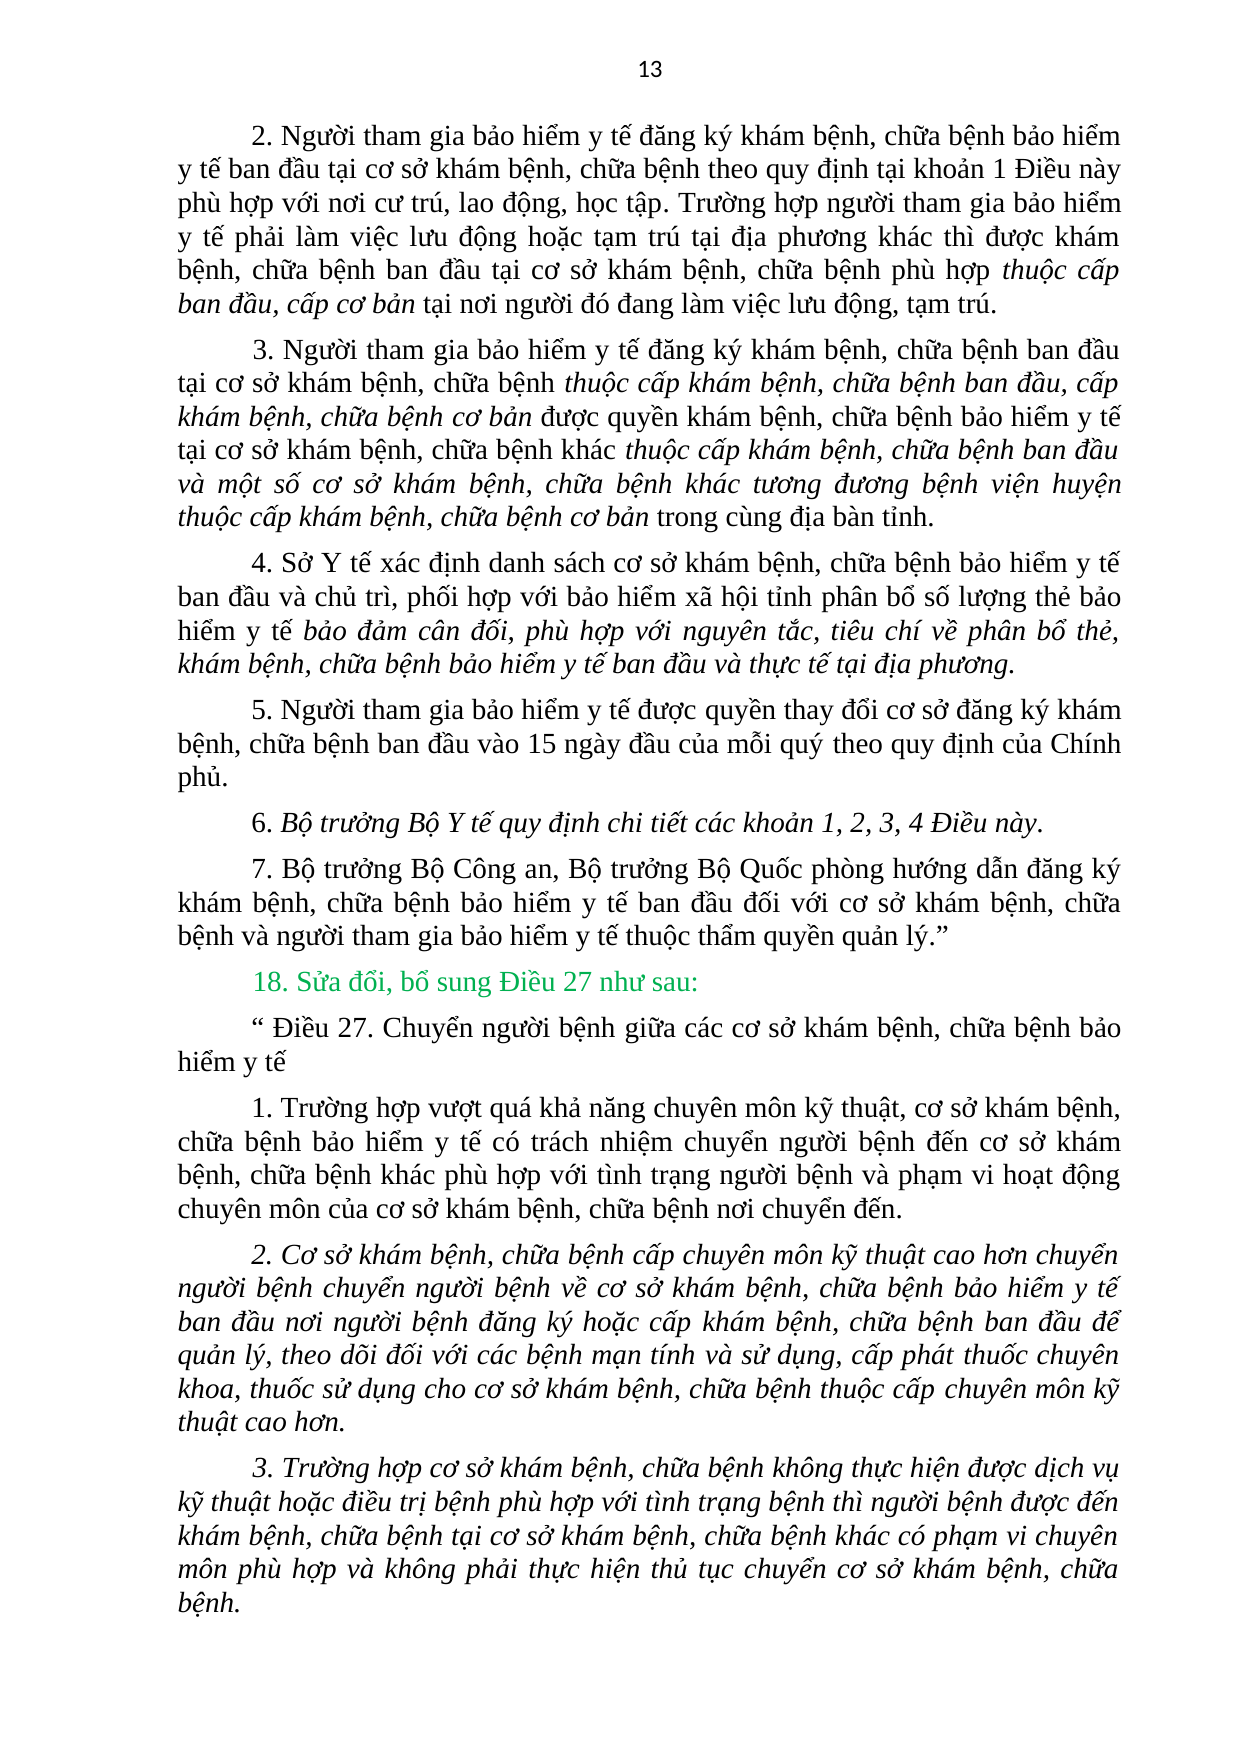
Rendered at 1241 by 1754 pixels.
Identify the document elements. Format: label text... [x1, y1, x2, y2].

text 2. Cơ sở khám bệnh, chữa bệnh cấp chuyên môn kỹ thuật cao hơn chuyển người bệnh chuyển người bệnh về cơ sở khám bệnh, chữa bệnh bảo hiểm y tế ban đầu nơi người bệnh đăng ký hoặc cấp khám bệnh, chữa bệnh ban đầu để quản lý, theo dõi đối với các bệnh mạn tính và sử dụng, cấp phát thuốc chuyên khoa, thuốc sử dụng cho cơ sở khám bệnh, chữa bệnh thuộc cấp chuyên môn kỹ thuật cao hơn. [177, 1237, 1122, 1438]
text 18. Sửa đổi, bổ sung Điều 27 như sau: [177, 964, 1122, 998]
text 5. Người tham gia bảo hiểm y tế được quyền thay đổi cơ sở đăng ký khám bệnh, chữa bệnh ban đầu vào 15 ngày đầu của mỗi quý theo quy định của Chính phủ. [177, 692, 1122, 793]
text 6. Bộ trưởng Bộ Y tế quy định chi tiết các khoản 1, 2, 3, 4 Điều này. [177, 805, 1122, 839]
text 3. Người tham gia bảo hiểm y tế đăng ký khám bệnh, chữa bệnh ban đầu tại cơ sở khám bệnh, chữa bệnh thuộc cấp khám bệnh, chữa bệnh ban đầu, cấp khám bệnh, chữa bệnh cơ bản được quyền khám bệnh, chữa bệnh bảo hiểm y tế tại cơ sở khám bệnh, chữa bệnh khác thuộc cấp khám bệnh, chữa bệnh ban đầu và một số cơ sở khám bệnh, chữa bệnh khác tương đương bệnh viện huyện thuộc cấp khám bệnh, chữa bệnh cơ bản trong cùng địa bàn tỉnh. [177, 332, 1122, 533]
text 2. Người tham gia bảo hiểm y tế đăng ký khám bệnh, chữa bệnh bảo hiểm y tế ban đầu tại cơ sở khám bệnh, chữa bệnh theo quy định tại khoản 1 Điều này phù hợp với nơi cư trú, lao động, học tập. Trường hợp người tham gia bảo hiểm y tế phải làm việc lưu động hoặc tạm trú tại địa phương khác thì được khám bệnh, chữa bệnh ban đầu tại cơ sở khám bệnh, chữa bệnh phù hợp thuộc cấp ban đầu, cấp cơ bản tại nơi người đó đang làm việc lưu động, tạm trú. [177, 118, 1122, 319]
text “ Điều 27. Chuyển người bệnh giữa các cơ sở khám bệnh, chữa bệnh bảo hiểm y tế [177, 1011, 1122, 1078]
text 7. Bộ trưởng Bộ Công an, Bộ trưởng Bộ Quốc phòng hướng dẫn đăng ký khám bệnh, chữa bệnh bảo hiểm y tế ban đầu đối với cơ sở khám bệnh, chữa bệnh và người tham gia bảo hiểm y tế thuộc thẩm quyền quản lý.” [177, 851, 1122, 952]
text 1. Trường hợp vượt quá khả năng chuyên môn kỹ thuật, cơ sở khám bệnh, chữa bệnh bảo hiểm y tế có trách nhiệm chuyển người bệnh đến cơ sở khám bệnh, chữa bệnh khác phù hợp với tình trạng người bệnh và phạm vi hoạt động chuyên môn của cơ sở khám bệnh, chữa bệnh nơi chuyển đến. [177, 1090, 1122, 1224]
text 4. Sở Y tế xác định danh sách cơ sở khám bệnh, chữa bệnh bảo hiểm y tế ban đầu và chủ trì, phối hợp với bảo hiểm xã hội tỉnh phân bổ số lượng thẻ bảo hiểm y tế bảo đảm cân đối, phù hợp với nguyên tắc, tiêu chí về phân bổ thẻ, khám bệnh, chữa bệnh bảo hiểm y tế ban đầu và thực tế tại địa phương. [177, 546, 1122, 680]
text 3. Trường hợp cơ sở khám bệnh, chữa bệnh không thực hiện được dịch vụ kỹ thuật hoặc điều trị bệnh phù hợp với tình trạng bệnh thì người bệnh được đến khám bệnh, chữa bệnh tại cơ sở khám bệnh, chữa bệnh khác có phạm vi chuyên môn phù hợp và không phải thực hiện thủ tục chuyển cơ sở khám bệnh, chữa bệnh. [177, 1451, 1122, 1618]
